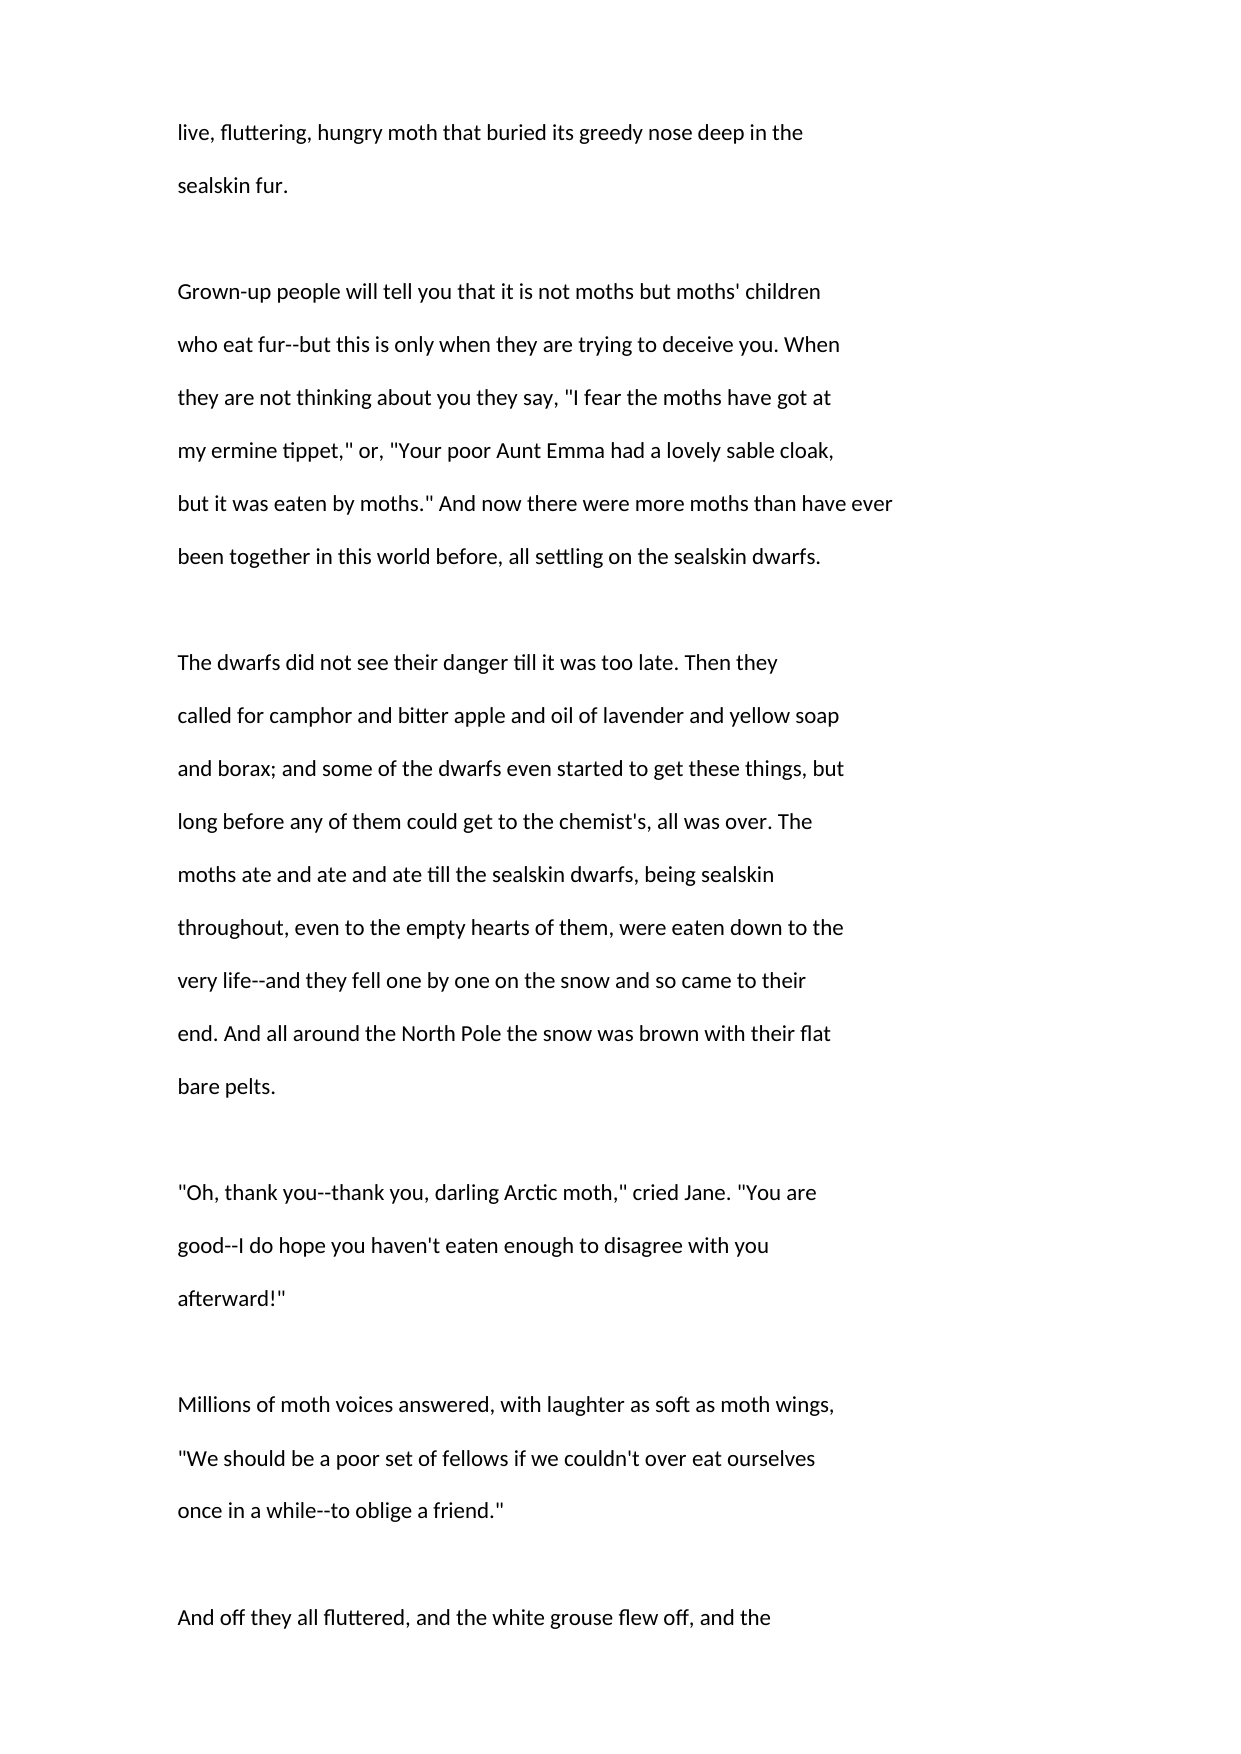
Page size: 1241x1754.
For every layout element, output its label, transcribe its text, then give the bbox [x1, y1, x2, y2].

text end. And all around the North Pole the snow was brown with their flat [177, 1019, 1152, 1047]
text "Oh, thank you--thank you, darling Arctic moth," cried Jane. "You are [177, 1178, 1152, 1207]
text And off they all fluttered, and the white grouse flew off, and the [177, 1603, 1152, 1631]
text and borax; and some of the dwarfs even started to get these things, but [177, 754, 1152, 782]
text "We should be a poor set of fellows if we couldn't over eat ourselves [177, 1444, 1152, 1472]
text throughout, even to the empty hearts of them, were eaten down to the [177, 913, 1152, 941]
text but it was eaten by moths." And now there were more moths than have ever [177, 489, 1152, 517]
text sealskin fur. [177, 171, 1152, 199]
text very life--and they fell one by one on the snow and so came to their [177, 966, 1152, 994]
text they are not thinking about you they say, "I fear the moths have got at [177, 383, 1152, 411]
text afterward!" [177, 1284, 1152, 1313]
text been together in this world before, all settling on the sealskin dwarfs. [177, 542, 1152, 570]
text once in a while--to oblige a friend." [177, 1497, 1152, 1525]
text good--I do hope you haven't eaten enough to disagree with you [177, 1232, 1152, 1259]
text called for camphor and bitter apple and oil of lavender and yellow soap [177, 701, 1152, 729]
text bare pelts. [177, 1072, 1152, 1101]
text moths ate and ate and ate till the sealskin dwarfs, being sealskin [177, 860, 1152, 888]
text live, fluttering, hungry moth that buried its greedy nose deep in the [177, 118, 1152, 146]
text The dwarfs did not see their danger till it was too late. Then they [177, 648, 1152, 676]
text Grown-up people will tell you that it is not moths but moths' children [177, 277, 1152, 305]
text Millions of moth voices answered, with laughter as soft as moth wings, [177, 1391, 1152, 1419]
text long before any of them could get to the chemist's, all was over. The [177, 807, 1152, 835]
text who eat fur--but this is only when they are trying to deceive you. When [177, 330, 1152, 358]
text my ermine tippet," or, "Your poor Aunt Emma had a lovely sable cloak, [177, 436, 1152, 464]
